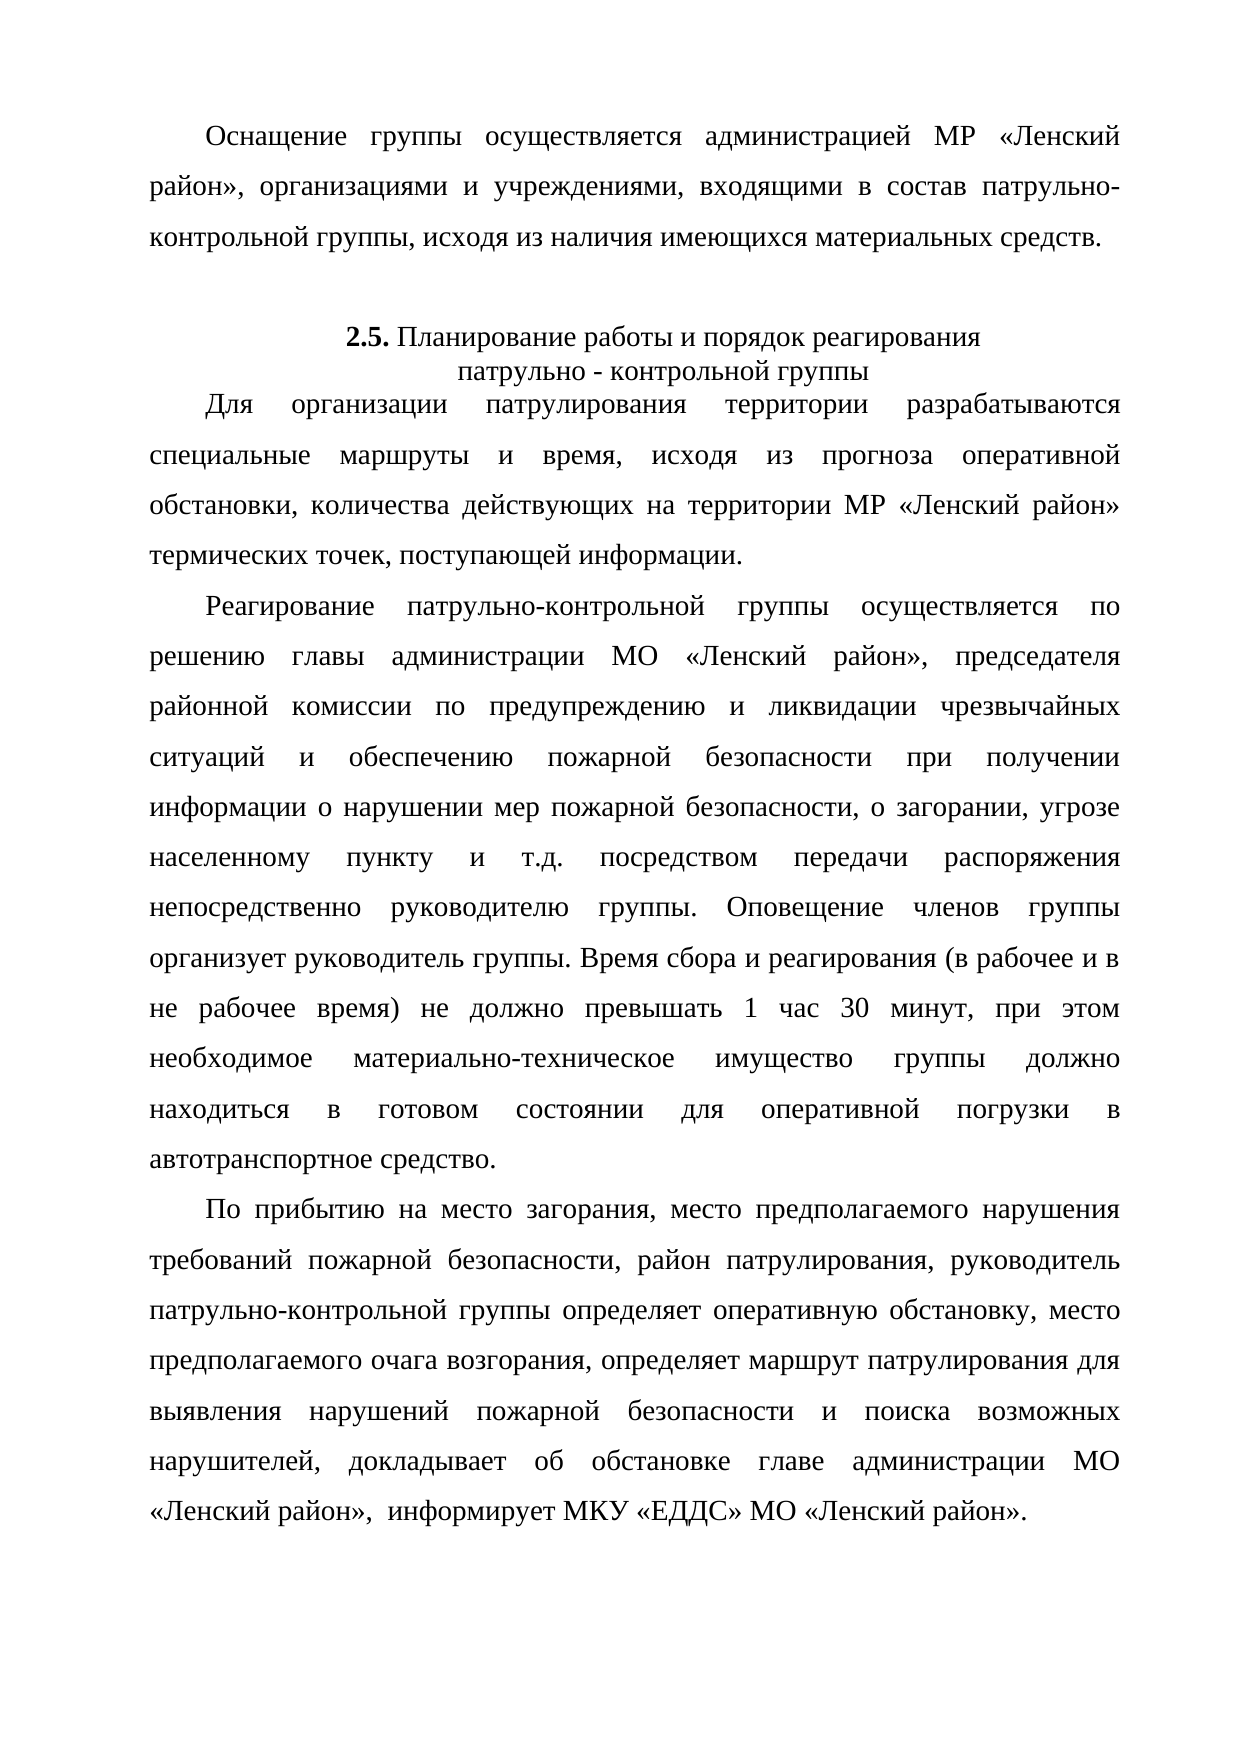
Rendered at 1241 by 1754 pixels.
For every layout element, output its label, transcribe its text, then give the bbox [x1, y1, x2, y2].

text 2.5. Планирование работы и порядок реагирования [149, 319, 1121, 353]
text Реагирование патрульно-контрольной группы осуществляется по решению главы администрации МО «Ленский район», председателя районной комиссии по предупреждению и ликвидации чрезвычайных ситуаций и обеспечению пожарной безопасности при получении информации о нарушении мер пожарной безопасности, о загорании, угрозе населенному пункту и т.д. посредством передачи распоряжения непосредственно руководителю группы. Оповещение членов группы организует руководитель группы. Время сбора и реагирования (в рабочее и в не рабочее время) не должно превышать 1 час 30 минут, при этом необходимое материально-техническое имущество группы должно находиться в готовом состоянии для оперативной погрузки в автотранспортное средство. [149, 588, 1121, 1175]
text патрульно - контрольной группы [149, 353, 1121, 386]
text Для организации патрулирования территории разрабатываются специальные маршруты и время, исходя из прогноза оперативной обстановки, количества действующих на территории МР «Ленский район» термических точек, поступающей информации. [149, 386, 1121, 571]
text По прибытию на место загорания, место предполагаемого нарушения требований пожарной безопасности, район патрулирования, руководитель патрульно-контрольной группы определяет оперативную обстановку, место предполагаемого очага возгорания, определяет маршрут патрулирования для выявления нарушений пожарной безопасности и поиска возможных нарушителей, докладывает об обстановке главе администрации МО «Ленский район», информирует МКУ «ЕДДС» МО «Ленский район». [149, 1191, 1121, 1527]
text Оснащение группы осуществляется администрацией МР «Ленский район», организациями и учреждениями, входящими в состав патрульно-контрольной группы, исходя из наличия имеющихся материальных средств. [149, 118, 1121, 252]
